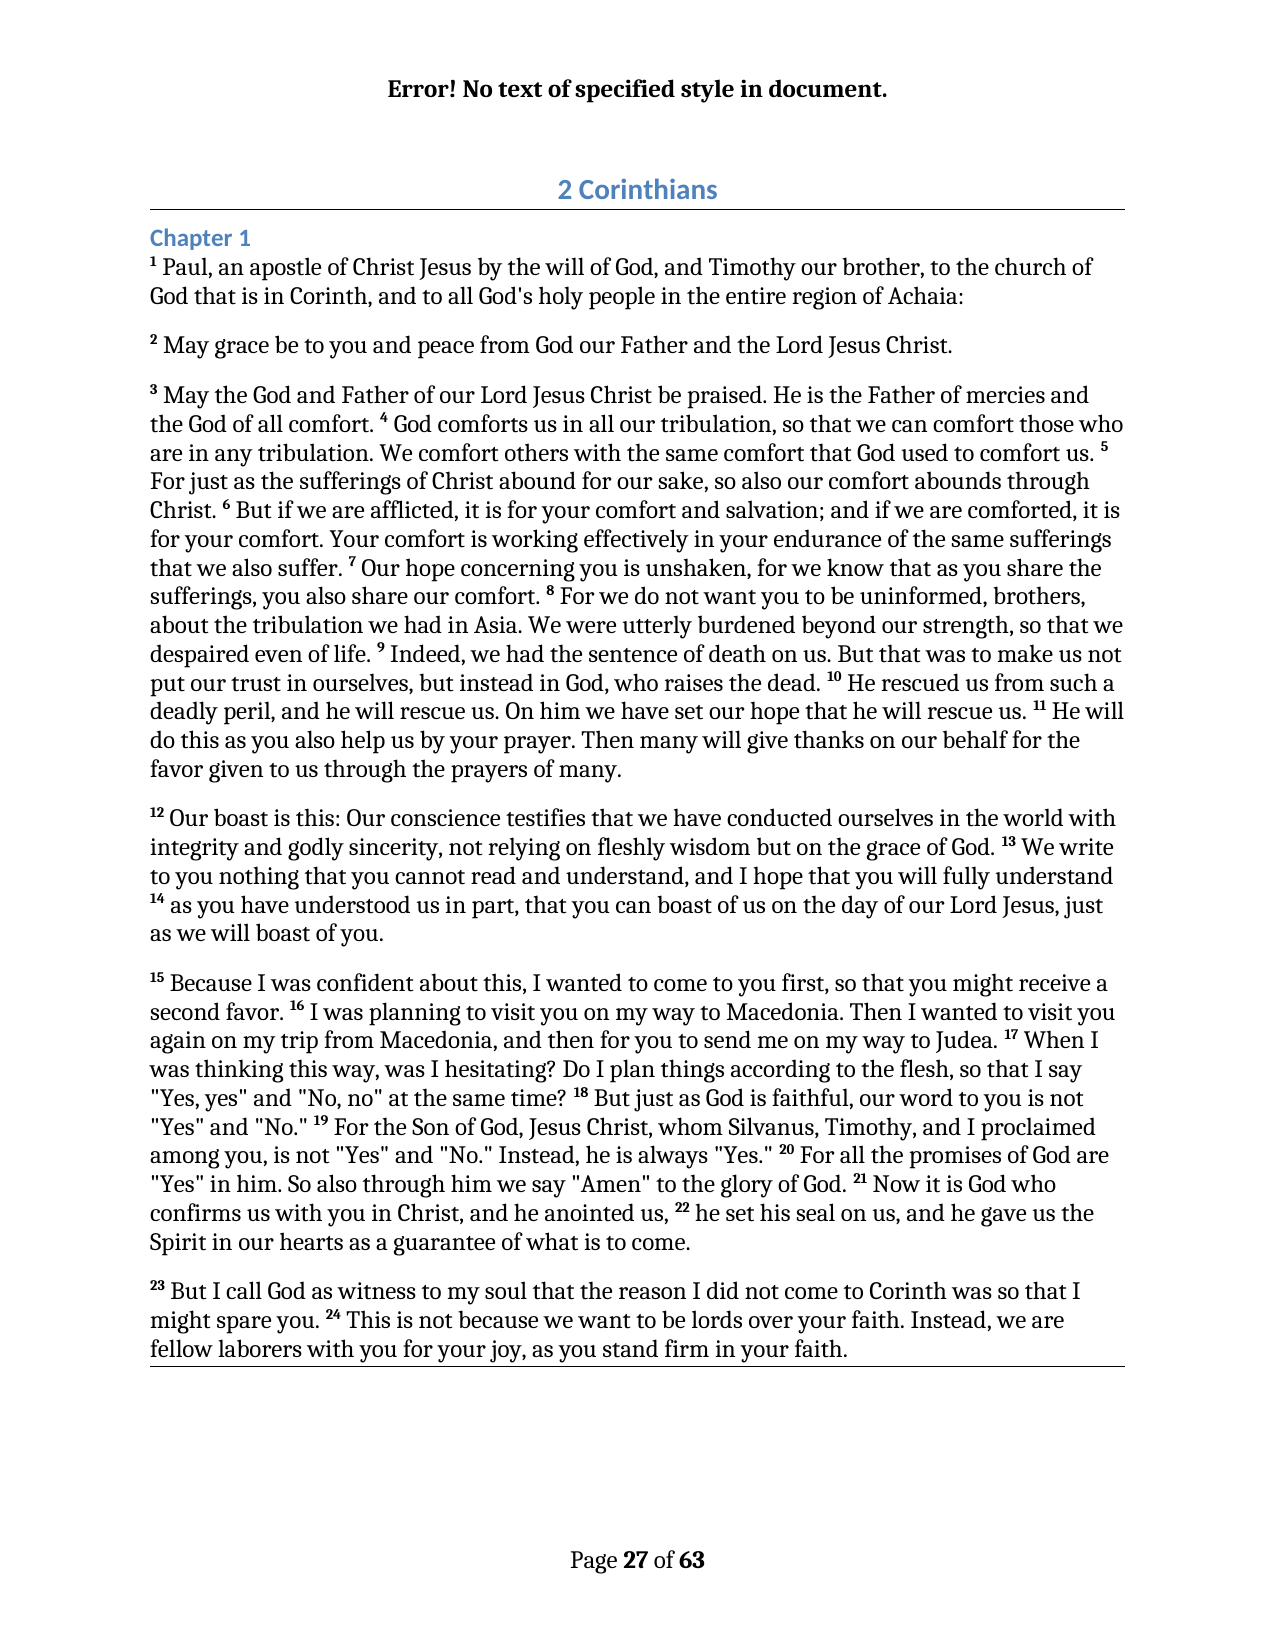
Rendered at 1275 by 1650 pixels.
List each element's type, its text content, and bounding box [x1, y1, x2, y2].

text 3 May the God and Father of our Lord Jesus Christ be praised. He is the Father of mercies and the God of all comfort. 4 God comforts us in all our tribulation, so that we can comfort those who are in any tribulation. We comfort others with the same comfort that God used to comfort us. 5 For just as the sufferings of Christ abound for our sake, so also our comfort abounds through Christ. 6 But if we are afflicted, it is for your comfort and salvation; and if we are comforted, it is for your comfort. Your comfort is working effectively in your endurance of the same sufferings that we also suffer. 7 Our hope concerning you is unshaken, for we know that as you share the sufferings, you also share our comfort. 8 For we do not want you to be uninformed, brothers, about the tribulation we had in Asia. We were utterly burdened beyond our strength, so that we despaired even of life. 9 Indeed, we had the sentence of death on us. But that was to make us not put our trust in ourselves, but instead in God, who raises the dead. 10 He rescued us from such a deadly peril, and he will rescue us. On him we have set our hope that he will rescue us. 11 He will do this as you also help us by your prayer. Then many will give thanks on our behalf for the favor given to us through the prayers of many. [150, 381, 1125, 783]
text 1 Paul, an apostle of Christ Jesus by the will of God, and Timothy our brother, to the church of God that is in Corinth, and to all God's holy people in the entire region of Achaia: [150, 253, 1125, 311]
text 15 Because I was confident about this, I wanted to come to you first, so that you might receive a second favor. 16 I was planning to visit you on my way to Macedonia. Then I wanted to visit you again on my trip from Macedonia, and then for you to send me on my way to Judea. 17 When I was thinking this way, was I hesitating? Do I plan things according to the flesh, so that I say "Yes, yes" and "No, no" at the same time? 18 But just as God is faithful, our word to you is not "Yes" and "No." 19 For the Son of God, Jesus Christ, whom Silvanus, Timothy, and I proclaimed among you, is not "Yes" and "No." Instead, he is always "Yes." 20 For all the promises of God are "Yes" in him. So also through him we say "Amen" to the glory of God. 21 Now it is God who confirms us with you in Christ, and he anointed us, 22 he set his seal on us, and he gave us the Spirit in our hearts as a guarantee of what is to come. [150, 969, 1125, 1256]
subtitle Chapter 1 [150, 223, 1125, 253]
text 2 May grace be to you and peace from God our Father and the Lord Jesus Christ. [150, 331, 1125, 360]
subtitle 2 Corinthians [150, 171, 1125, 209]
text 23 But I call God as witness to my soul that the reason I did not come to Corinth was so that I might spare you. 24 This is not because we want to be lords over your faith. Instead, we are fellow laborers with you for your joy, as you stand firm in your faith. [150, 1277, 1125, 1366]
text 12 Our boast is this: Our conscience testifies that we have conducted ourselves in the world with integrity and godly sincerity, not relying on fleshly wisdom but on the grace of God. 13 We write to you nothing that you cannot read and understand, and I hope that you will fully understand 14 as you have understood us in part, that you can boast of us on the day of our Lord Jesus, just as we will boast of you. [150, 804, 1125, 948]
